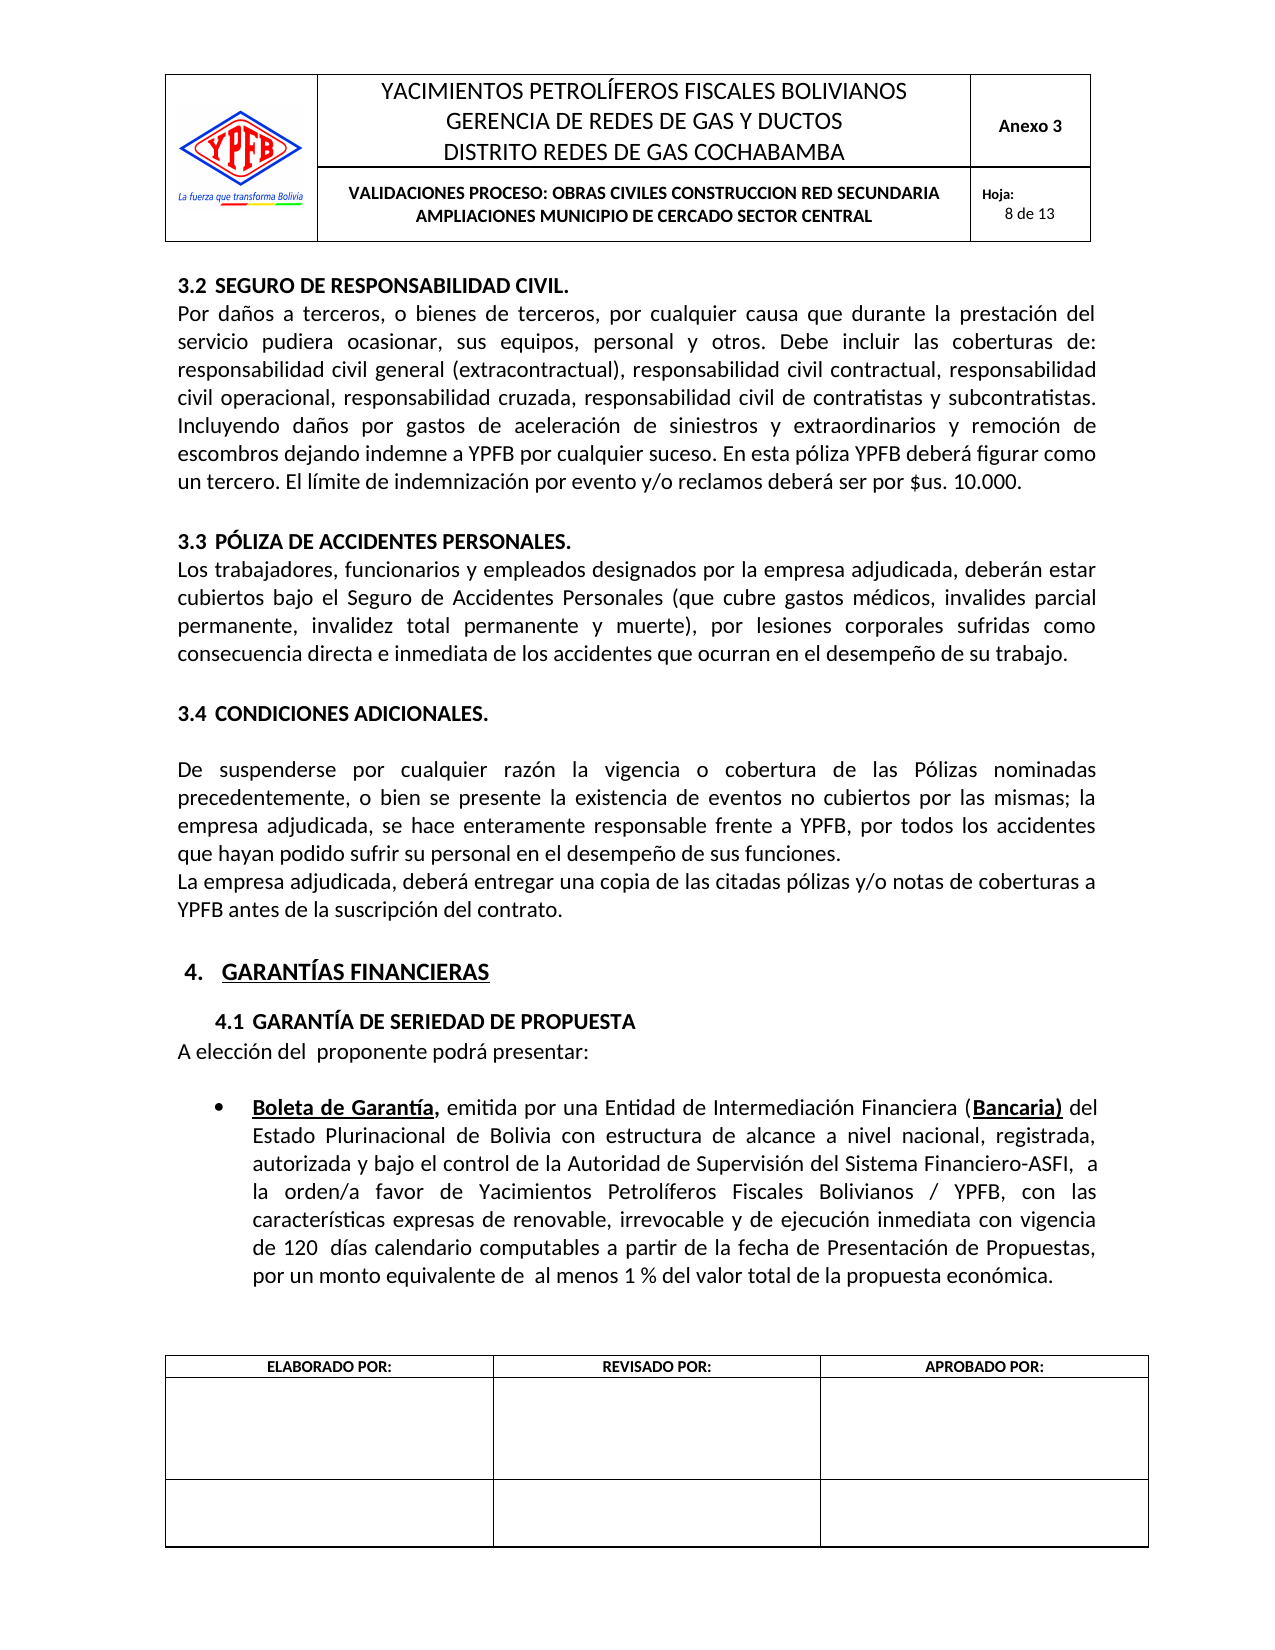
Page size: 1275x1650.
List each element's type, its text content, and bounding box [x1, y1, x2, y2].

text La empresa adjudicada, deberá entregar una copia de las citadas pólizas y/o notas de coberturas a YPFB antes de la suscripción del contrato. [177, 867, 1098, 923]
subtitle PÓLIZA DE ACCIDENTES PERSONALES. [177, 527, 1098, 555]
subtitle CONDICIONES ADICIONALES. [177, 699, 1098, 727]
text De suspenderse por cualquier razón la vigencia o cobertura de las Pólizas nominadas precedentemente, o bien se presente la existencia de eventos no cubiertos por las mismas; la empresa adjudicada, se hace enteramente responsable frente a YPFB, por todos los accidentes que hayan podido sufrir su personal en el desempeño de sus funciones. [177, 755, 1098, 867]
text Los trabajadores, funcionarios y empleados designados por la empresa adjudicada, deberán estar cubiertos bajo el Seguro de Accidentes Personales (que cubre gastos médicos, invalides parcial permanente, invalidez total permanente y muerte), por lesiones corporales sufridas como consecuencia directa e inmediata de los accidentes que ocurran en el desempeño de su trabajo. [177, 555, 1098, 667]
list Boleta de Garantía, emitida por una Entidad de Intermediación Financiera (Bancaria) del Estado Plurinacional de Bolivia con estructura de alcance a nivel nacional, registrada, autorizada y bajo el control de la Autoridad de Supervisión del Sistema Financiero-ASFI, a la orden/a favor de Yacimientos Petrolíferos Fiscales Bolivianos / YPFB, con las características expresas de renovable, irrevocable y de ejecución inmediata con vigencia de 120 días calendario computables a partir de la fecha de Presentación de Propuestas, por un monto equivalente de al menos 1 % del valor total de la propuesta económica. [215, 1093, 1098, 1289]
picture [176, 105, 304, 211]
subtitle GARANTÍAS FINANCIERAS [184, 956, 1098, 986]
subtitle SEGURO DE RESPONSABILIDAD CIVIL. [177, 271, 1098, 299]
text Por daños a terceros, o bienes de terceros, por cualquier causa que durante la prestación del servicio pudiera ocasionar, sus equipos, personal y otros. Debe incluir las coberturas de: responsabilidad civil general (extracontractual), responsabilidad civil contractual, responsabilidad civil operacional, responsabilidad cruzada, responsabilidad civil de contratistas y subcontratistas. Incluyendo daños por gastos de aceleración de siniestros y extraordinarios y remoción de escombros dejando indemne a YPFB por cualquier suceso. En esta póliza YPFB deberá figurar como un tercero. El límite de indemnización por evento y/o reclamos deberá ser por $us. 10.000. [177, 299, 1098, 495]
text A elección del proponente podrá presentar: [177, 1037, 1098, 1065]
subtitle GARANTÍA DE SERIEDAD DE PROPUESTA [215, 1007, 1098, 1035]
